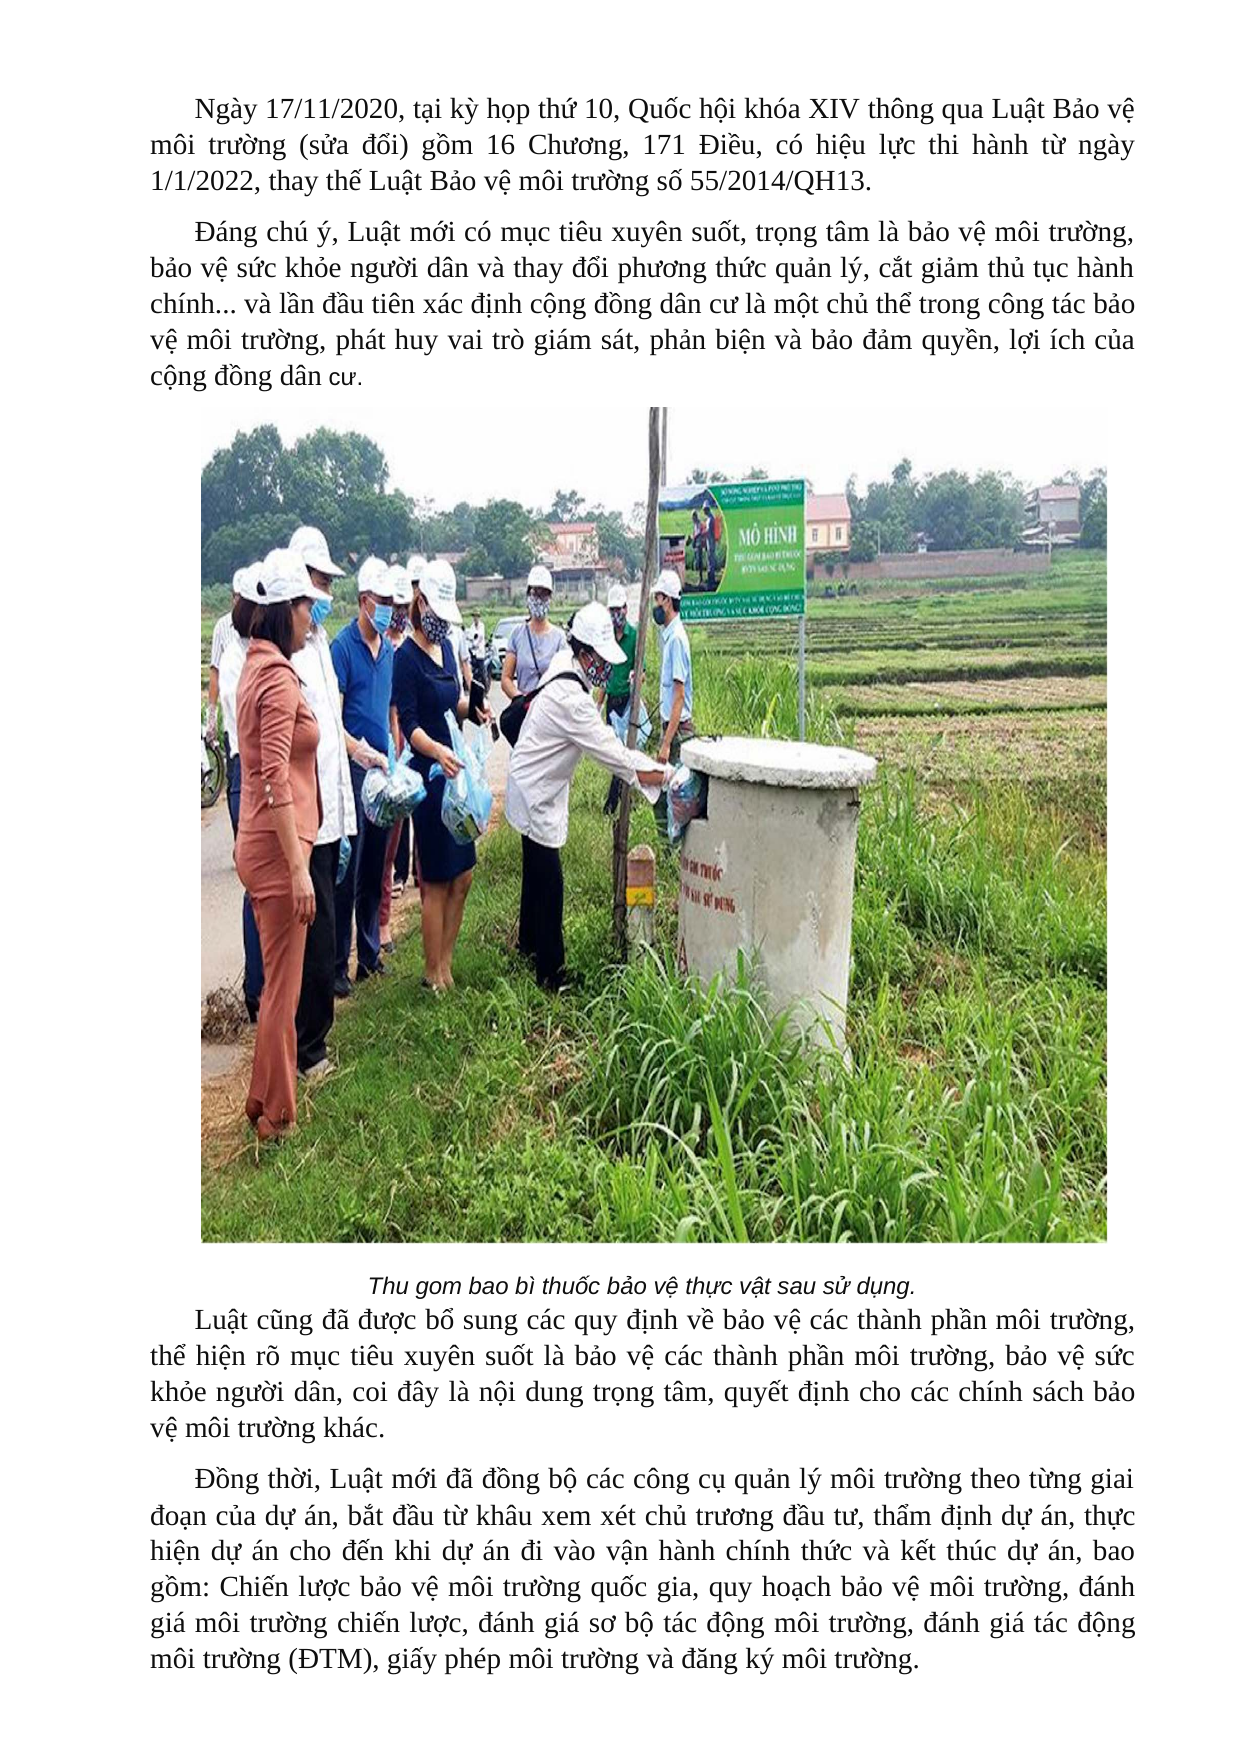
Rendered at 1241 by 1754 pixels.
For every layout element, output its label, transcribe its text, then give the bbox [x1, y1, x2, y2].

text Ngày 17/11/2020, tại kỳ họp thứ 10, Quốc hội khóa XIV thông qua Luật Bảo vệ môi trường (sửa đổi) gồm 16 Chương, 171 Điều, có hiệu lực thi hành từ ngày 1/1/2022, thay thế Luật Bảo vệ môi trường số 55/2014/QH13. [150, 89, 1137, 196]
text Đồng thời, Luật mới đã đồng bộ các công cụ quản lý môi trường theo từng giai đoạn của dự án, bắt đầu từ khâu xem xét chủ trương đầu tư, thẩm định dự án, thực hiện dự án cho đến khi dự án đi vào vận hành chính thức và kết thúc dự án, bao gồm: Chiến lược bảo vệ môi trường quốc gia, quy hoạch bảo vệ môi trường, đánh giá môi trường chiến lược, đánh giá sơ bộ tác động môi trường, đánh giá tác động môi trường (ĐTM), giấy phép môi trường và đăng ký môi trường. [150, 1459, 1137, 1675]
text Thu gom bao bì thuốc bảo vệ thực vật sau sử dụng. [150, 1264, 1137, 1300]
picture [201, 407, 1108, 1244]
text Luật cũng đã được bổ sung các quy định về bảo vệ các thành phần môi trường, thể hiện rõ mục tiêu xuyên suốt là bảo vệ các thành phần môi trường, bảo vệ sức khỏe người dân, coi đây là nội dung trọng tâm, quyết định cho các chính sách bảo vệ môi trường khác. [150, 1300, 1137, 1444]
text Đáng chú ý, Luật mới có mục tiêu xuyên suốt, trọng tâm là bảo vệ môi trường, bảo vệ sức khỏe người dân và thay đổi phương thức quản lý, cắt giảm thủ tục hành chính... và lần đầu tiên xác định cộng đồng dân cư là một chủ thể trong công tác bảo vệ môi trường, phát huy vai trò giám sát, phản biện và bảo đảm quyền, lợi ích của cộng đồng dân cư. [150, 212, 1137, 392]
